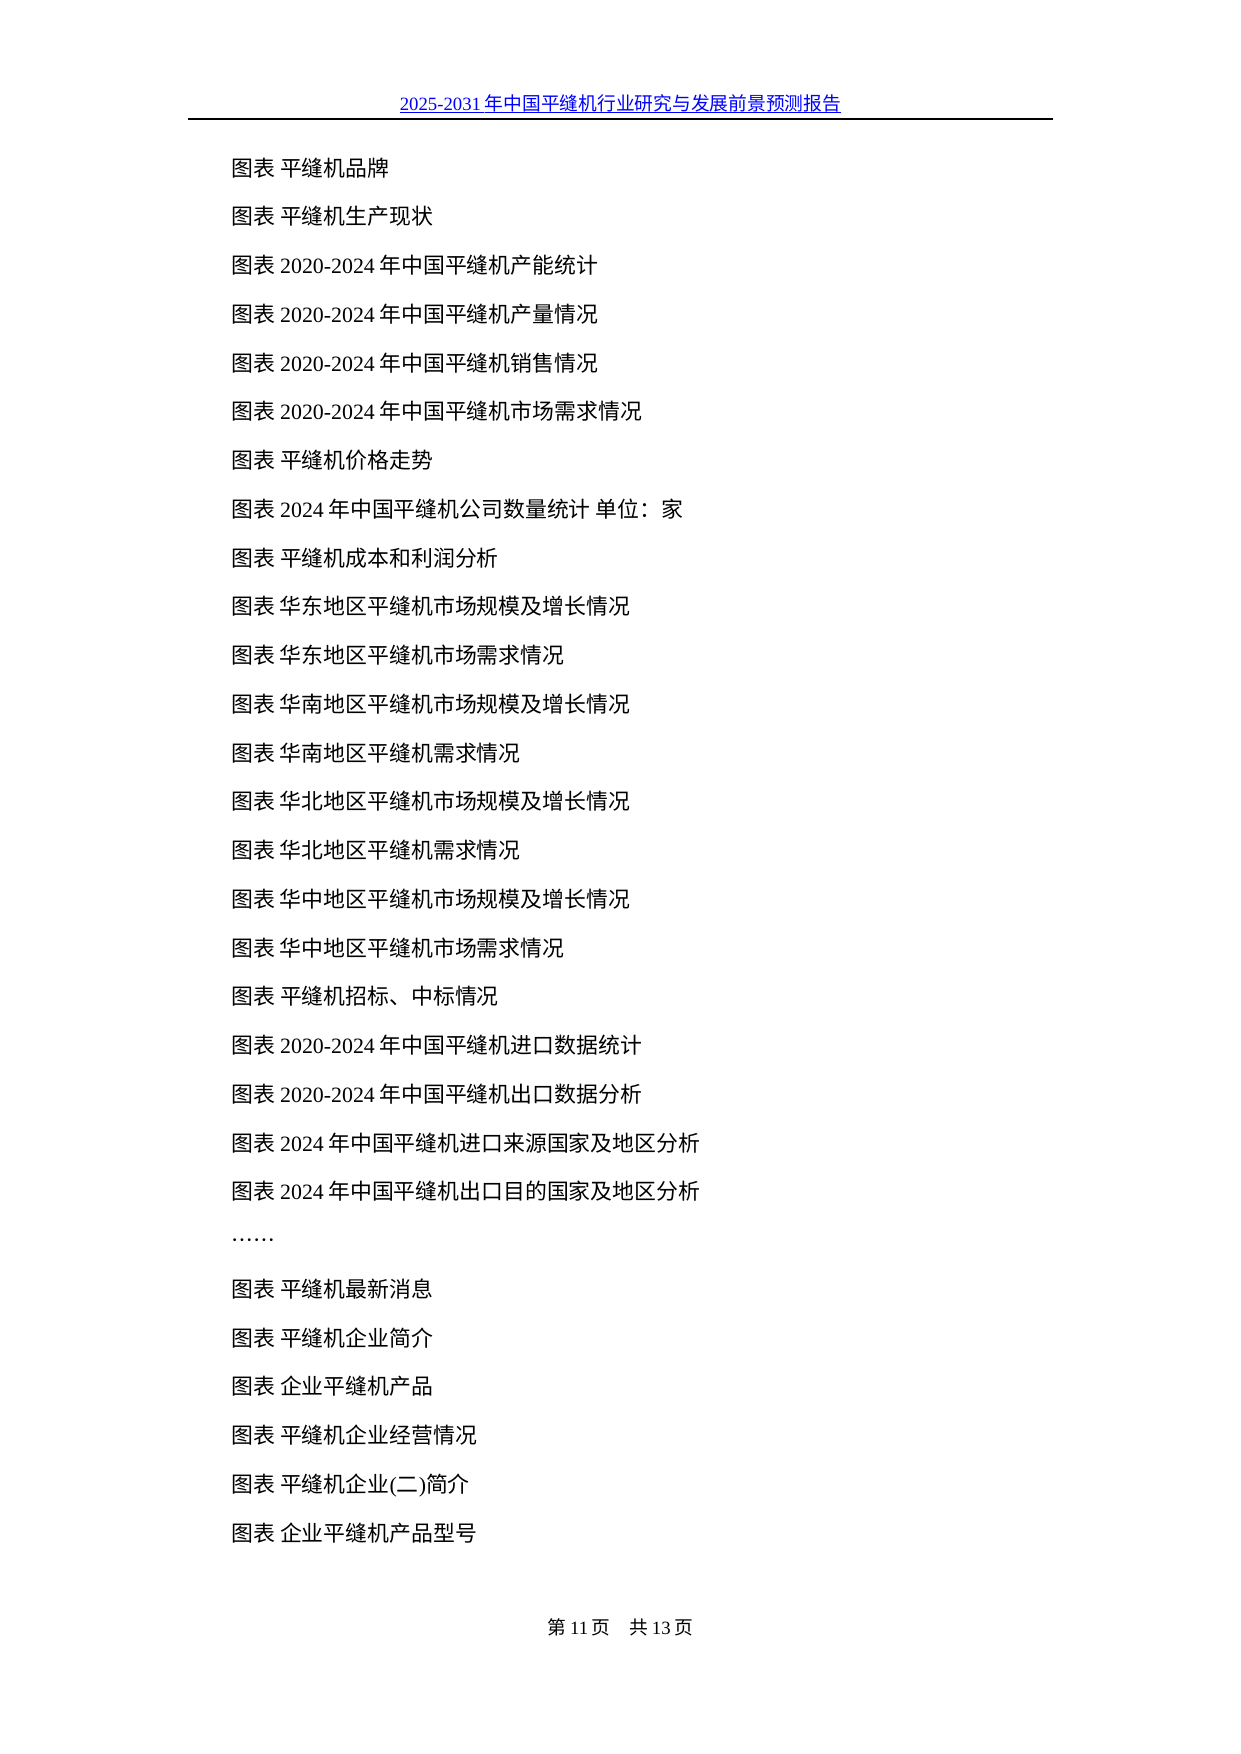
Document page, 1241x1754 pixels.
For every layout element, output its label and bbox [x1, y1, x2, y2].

text [187, 150, 1053, 1548]
